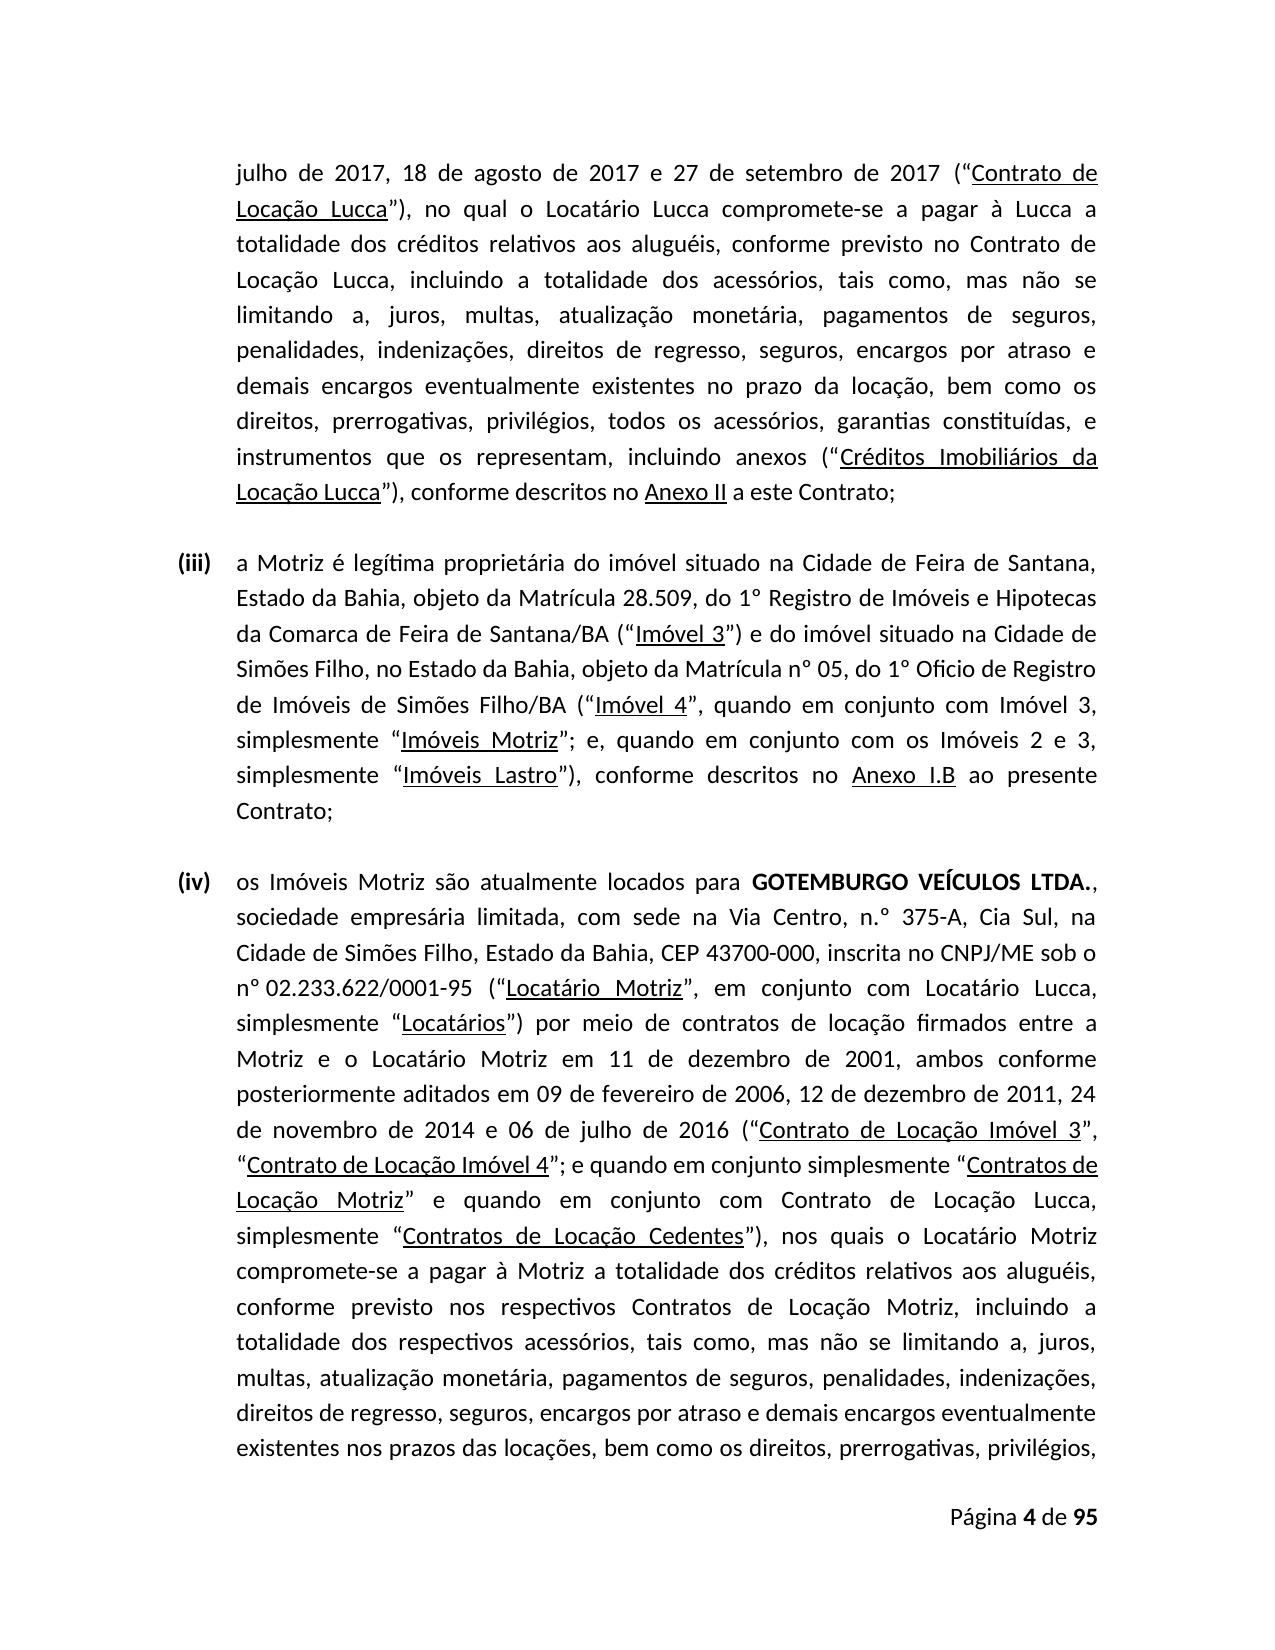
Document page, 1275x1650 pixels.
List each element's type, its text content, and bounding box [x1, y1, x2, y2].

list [177, 862, 1098, 1464]
list a Motriz é legítima proprietária do imóvel situado na Cidade de Feira de Santana, Estado da Bahia, objeto da Matrícula 28.509, do 1º Registro de Imóveis e Hipotecas da Comarca de Feira de Santana/BA (“Imóvel 3”) e do imóvel situado na Cidade de Simões Filho, no Estado da Bahia, objeto da Matrícula nº 05, do 1º Oficio de Registro de Imóveis de Simões Filho/BA (“Imóvel 4”, quando em conjunto com Imóvel 3, simplesmente “Imóveis Motriz”; e, quando em conjunto com os Imóveis 2 e 3, simplesmente “Imóveis Lastro”), conforme descritos no Anexo I.B ao presente Contrato; [177, 543, 1098, 826]
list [177, 153, 1098, 508]
